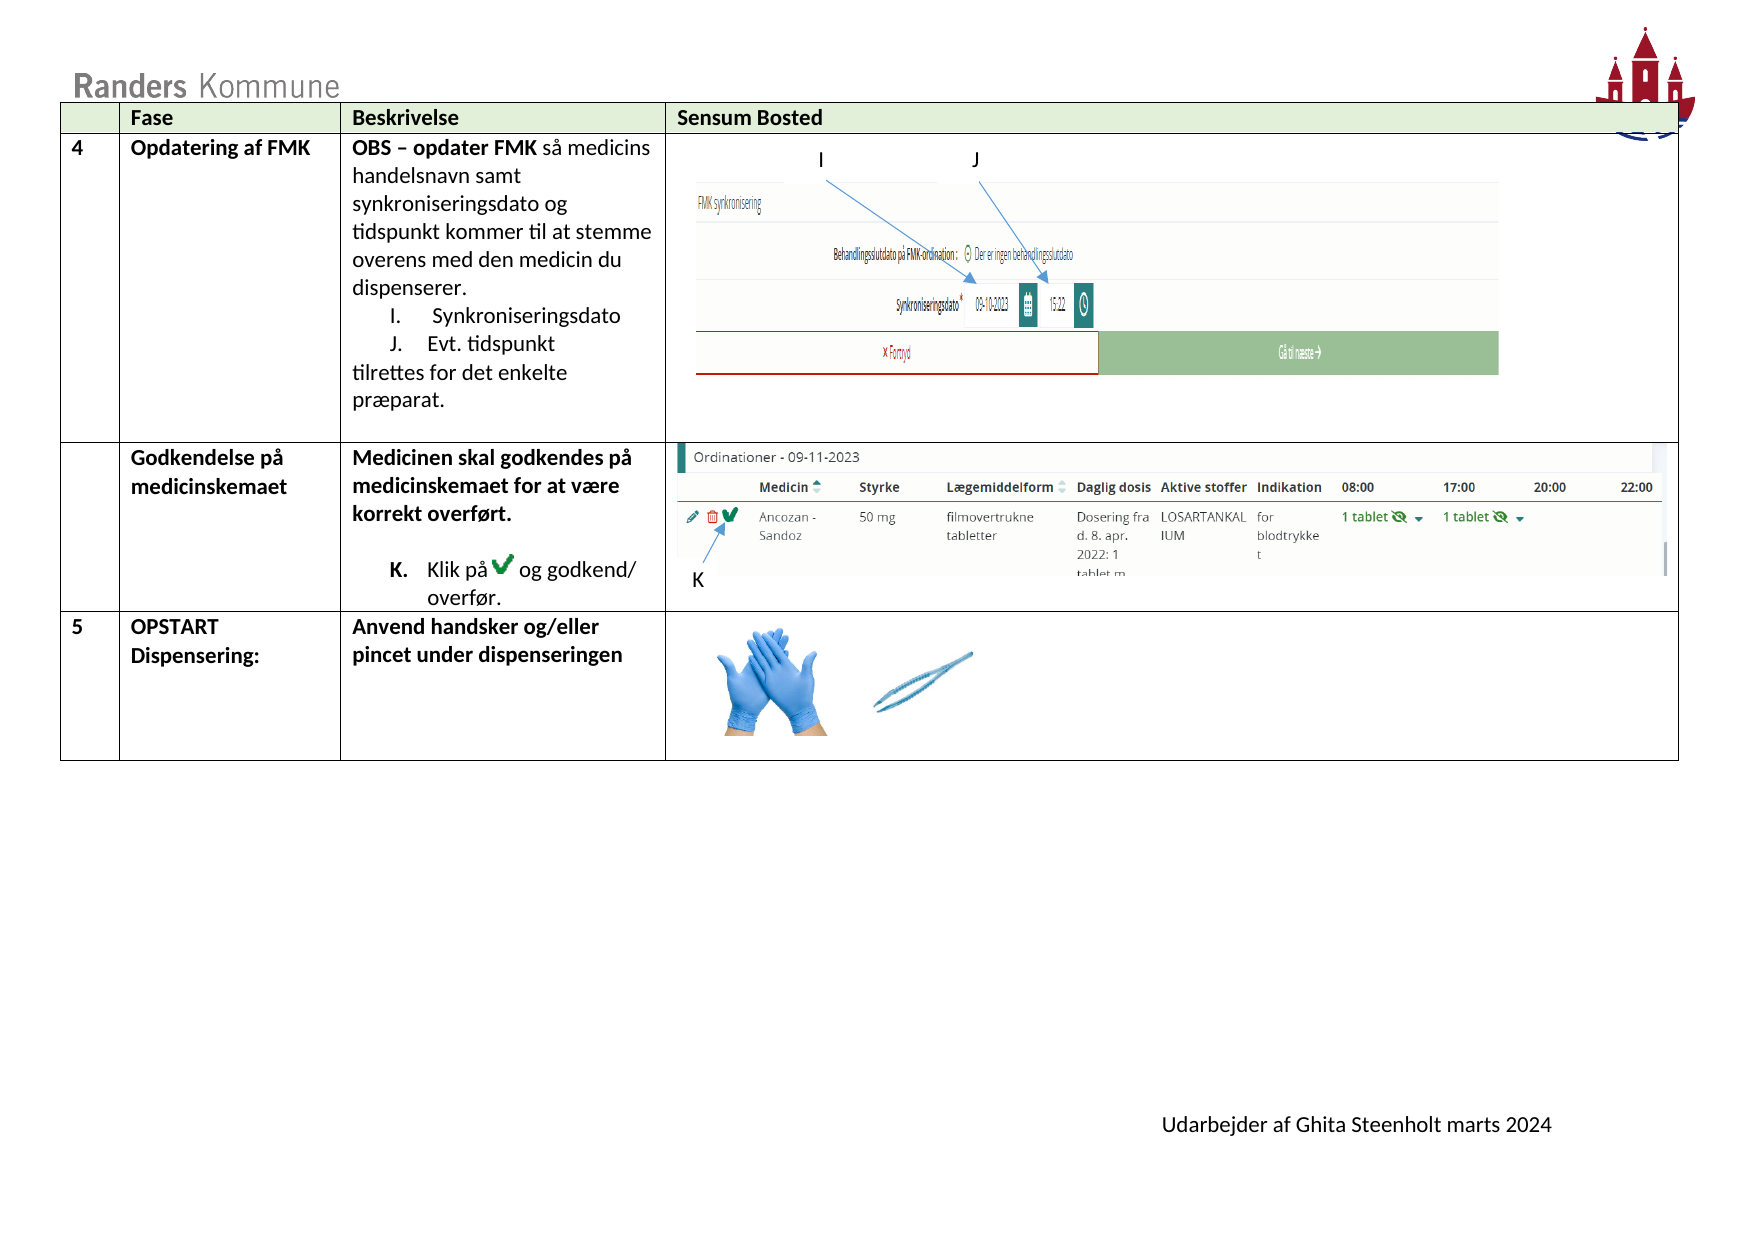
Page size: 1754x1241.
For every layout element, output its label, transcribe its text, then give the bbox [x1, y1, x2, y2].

table_header [61, 103, 119, 132]
table_header Fase [120, 103, 340, 132]
table_cell Medicinen skal godkendes på medicinskemaet for at være korrekt overført. Klik på og godkend/ overfør. [341, 443, 665, 611]
picture [1595, 27, 1695, 141]
picture [703, 624, 834, 736]
table_cell Godkendelse på medicinskemaet [120, 443, 340, 611]
table_cell [61, 443, 119, 611]
table_cell Anvend handsker og/eller pincet under dispenseringen [341, 612, 665, 760]
table_header Beskrivelse [341, 103, 665, 132]
table_cell Opdatering af FMK [120, 134, 340, 442]
table_cell [666, 443, 1678, 611]
table_cell OPSTART Dispensering: [120, 612, 340, 760]
table_cell [666, 134, 1678, 442]
picture [492, 554, 514, 574]
picture [677, 442, 1668, 576]
table_cell 4 [61, 134, 119, 442]
table_cell [666, 612, 1678, 760]
picture [695, 182, 1499, 379]
table_cell OBS – opdater FMK så medicins handelsnavn samt synkroniseringsdato og tidspunkt kommer til at stemme overens med den medicin du dispenserer. Synkroniseringsdato Evt. tidspunkt tilrettes for det enkelte præparat. [341, 134, 665, 442]
table_cell 5 [61, 612, 119, 760]
table_header Sensum Bosted [666, 103, 1678, 132]
picture [865, 627, 982, 737]
picture [75, 73, 339, 98]
